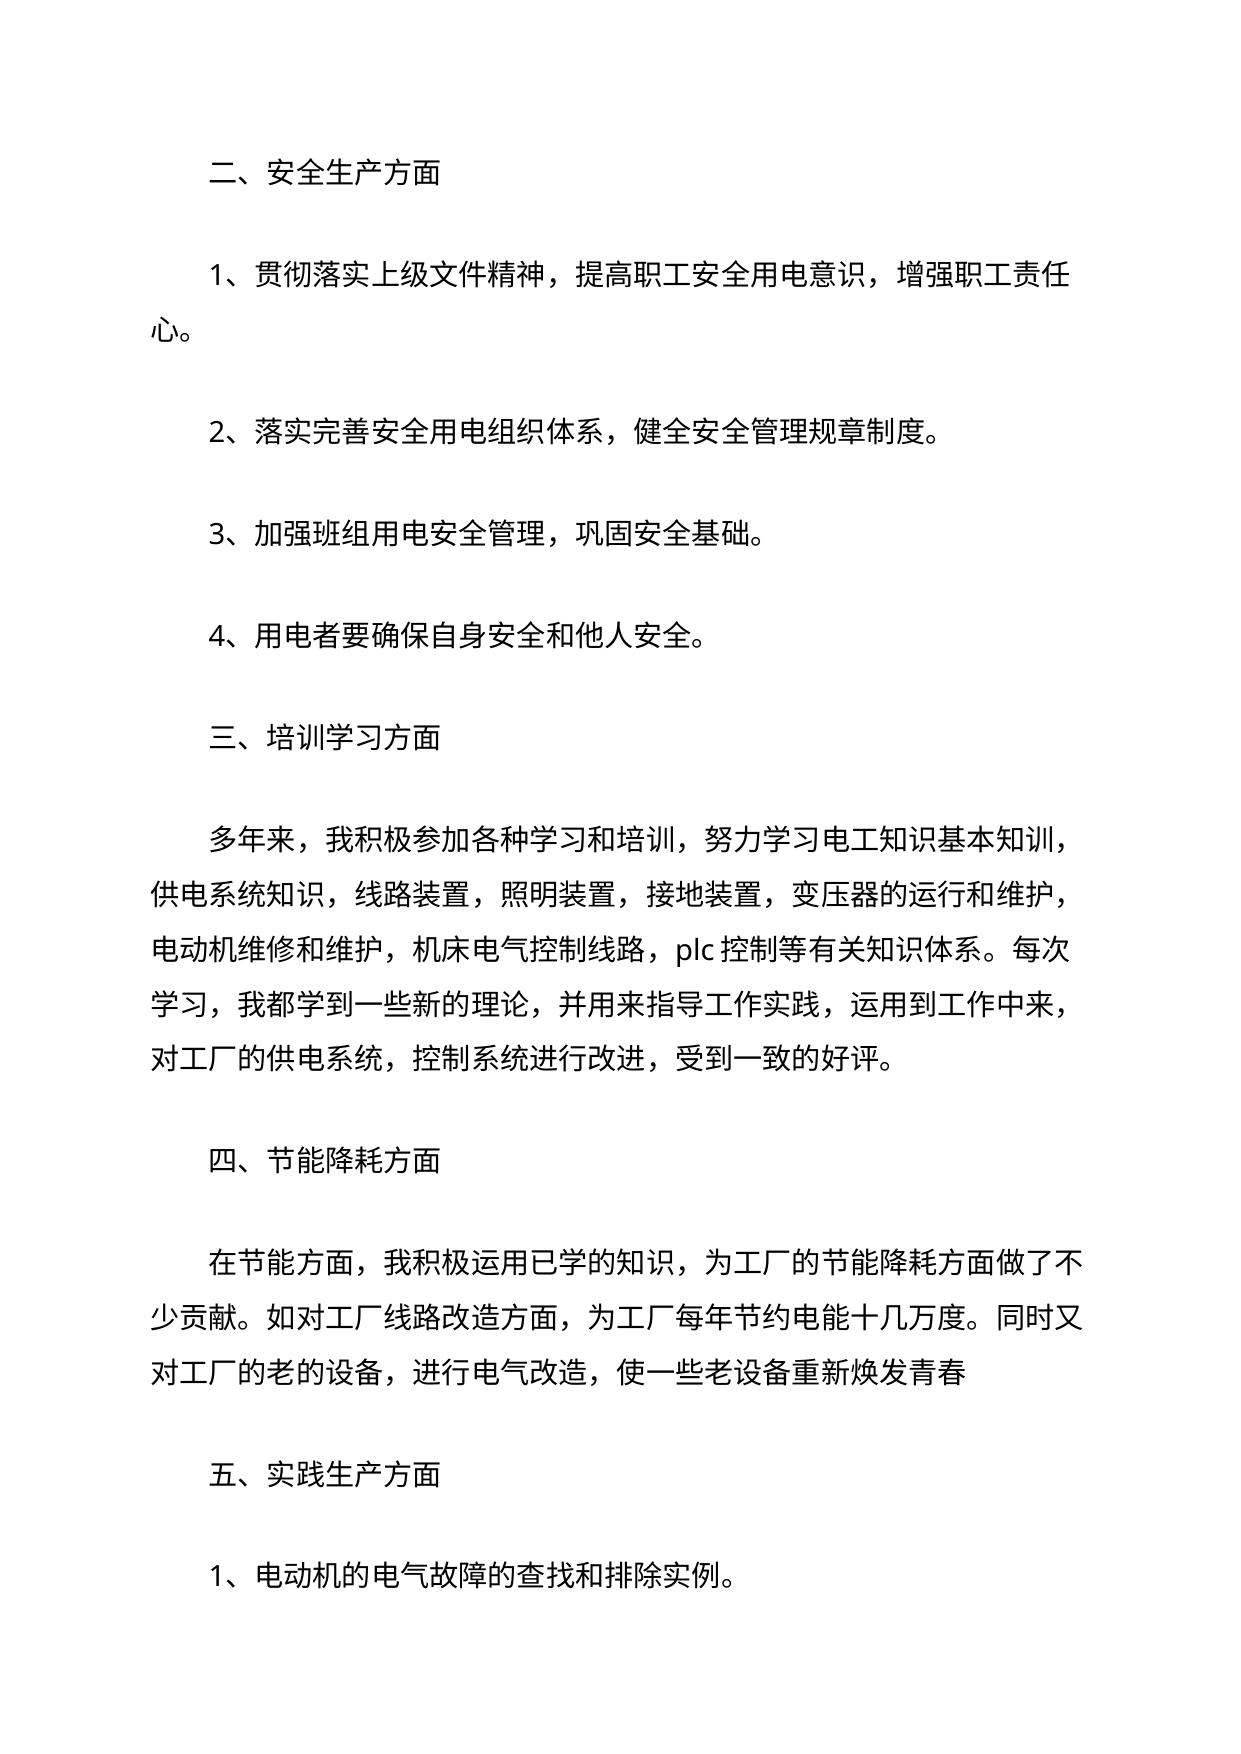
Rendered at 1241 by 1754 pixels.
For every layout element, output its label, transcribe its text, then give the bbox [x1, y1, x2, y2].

text 四、节能降耗方面 [150, 1138, 1090, 1180]
text 在节能方面，我积极运用已学的知识，为工厂的节能降耗方面做了不少贡献。如对工厂线路改造方面，为工厂每年节约电能十几万度。同时又对工厂的老的设备，进行电气改造，使一些老设备重新焕发青春 [150, 1239, 1090, 1392]
text 2、落实完善安全用电组织体系，健全安全管理规章制度。 [150, 408, 1090, 451]
text 1、贯彻落实上级文件精神，提高职工安全用电意识，增强职工责任心。 [150, 252, 1090, 349]
text 4、用电者要确保自身安全和他人安全。 [150, 612, 1090, 655]
text 1、电动机的电气故障的查找和排除实例。 [150, 1553, 1090, 1595]
text 二、安全生产方面 [150, 150, 1090, 192]
text 3、加强班组用电安全管理，巩固安全基础。 [150, 511, 1090, 553]
text 多年来，我积极参加各种学习和培训，努力学习电工知识基本知训，供电系统知识，线路装置，照明装置，接地装置，变压器的运行和维护，电动机维修和维护，机床电气控制线路，plc控制等有关知识体系。每次学习，我都学到一些新的理论，并用来指导工作实践，运用到工作中来，对工厂的供电系统，控制系统进行改进，受到一致的好评。 [150, 816, 1090, 1078]
text 五、实践生产方面 [150, 1451, 1090, 1493]
text 三、培训学习方面 [150, 714, 1090, 757]
